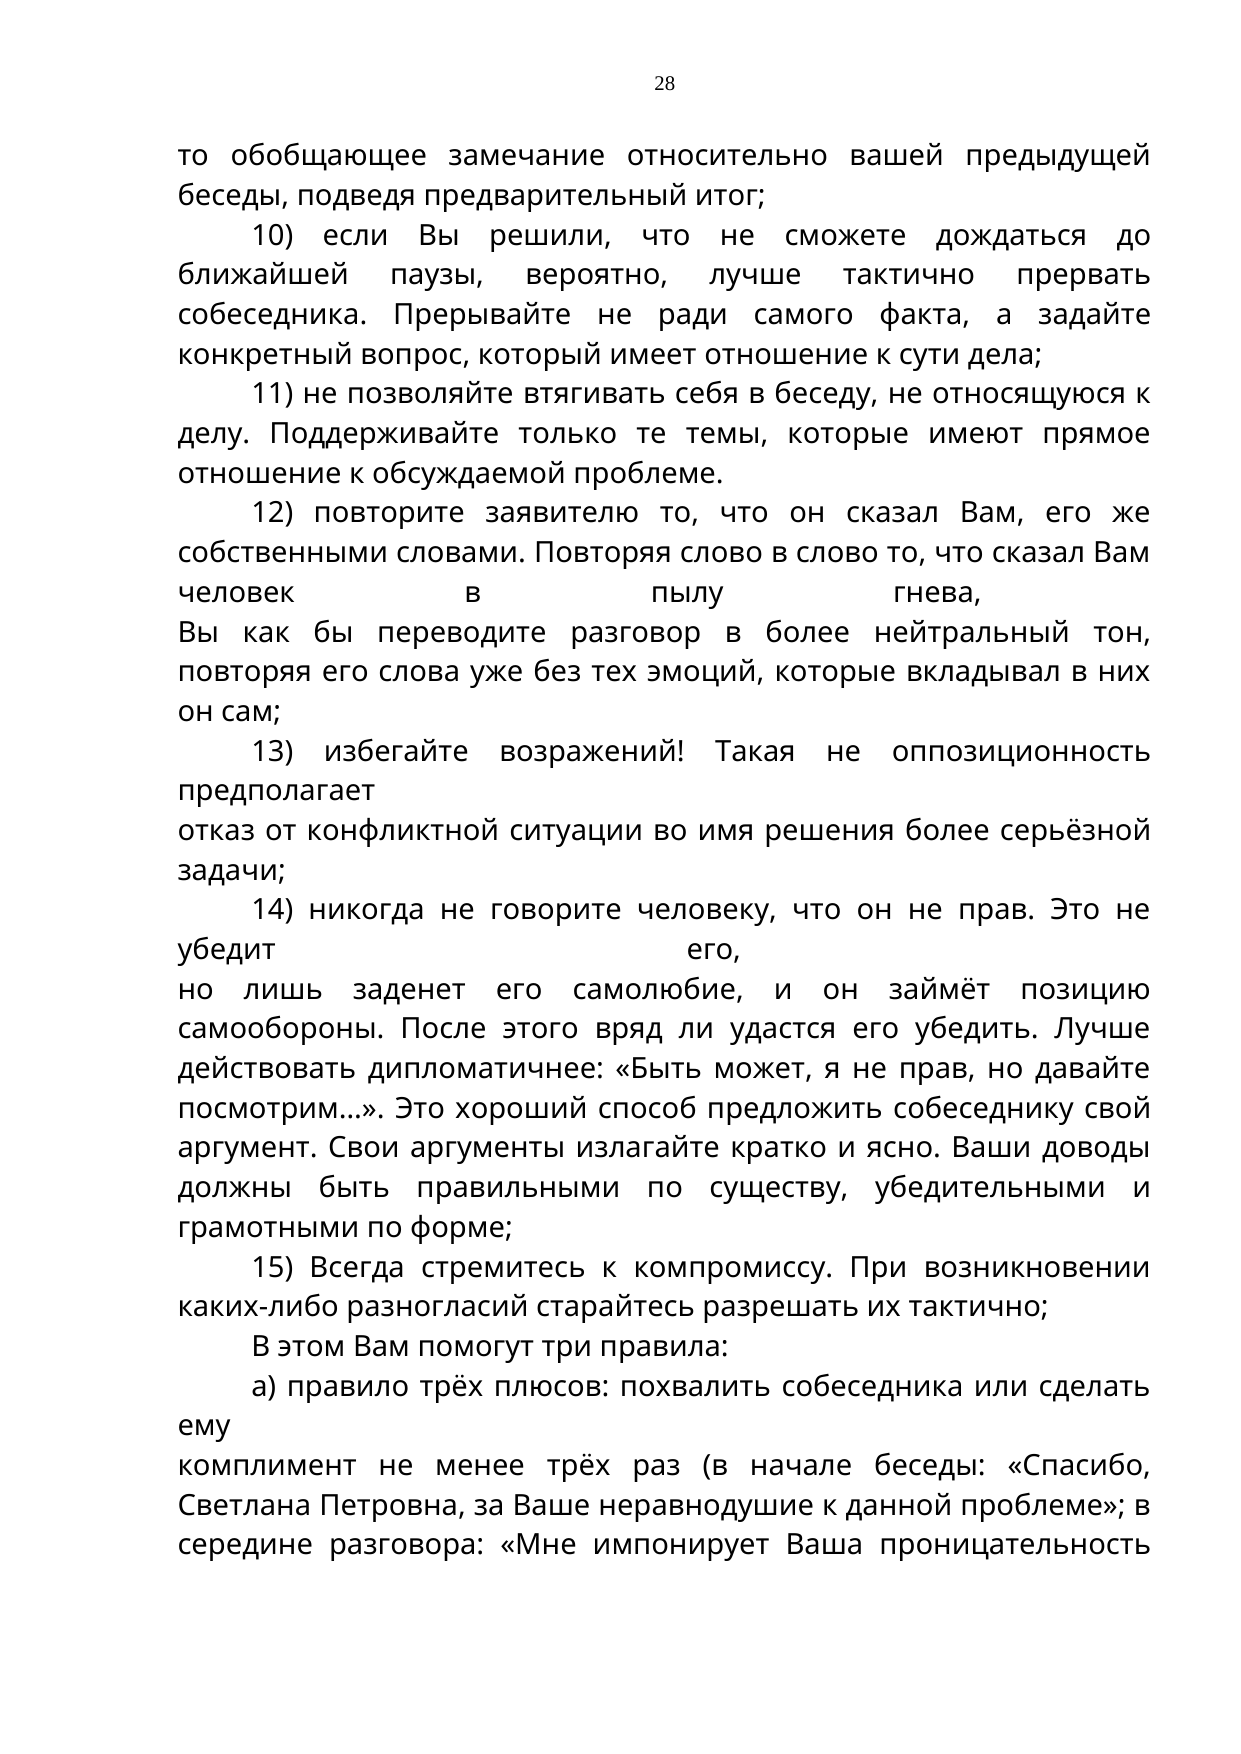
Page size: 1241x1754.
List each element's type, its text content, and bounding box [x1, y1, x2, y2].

text 10) если Вы решили, что не сможете дождаться до ближайшей паузы, вероятно, лучше тактично прервать собеседника. Прерывайте не ради самого факта, а задайте конкретный вопрос, который имеет отношение к сути дела; [177, 214, 1152, 373]
text В этом Вам помогут три правила: [177, 1325, 1152, 1365]
text 14) никогда не говорите человеку, что он не прав. Это не убедит его, но лишь заденет его самолюбие, и он займёт позицию самообороны. После этого вряд ли удастся его убедить. Лучше действовать дипломатичнее: «Быть может, я не прав, но давайте посмотрим…». Это хороший способ предложить собеседнику свой аргумент. Свои аргументы излагайте кратко и ясно. Ваши доводы должны быть правильными по существу, убедительными и грамотными по форме; [177, 889, 1152, 1246]
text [177, 134, 1152, 214]
text 11) не позволяйте втягивать себя в беседу, не относящуюся к делу. Поддерживайте только те темы, которые имеют прямое отношение к обсуждаемой проблеме. [177, 373, 1152, 492]
text 12) повторите заявителю то, что он сказал Вам, его же собственными словами. Повторяя слово в слово то, что сказал Вам человек в пылу гнева, Вы как бы переводите разговор в более нейтральный тон, повторяя его слова уже без тех эмоций, которые вкладывал в них он сам; [177, 492, 1152, 730]
text 15) Всегда стремитесь к компромиссу. При возникновении каких-либо разногласий старайтесь разрешать их тактично; [177, 1246, 1152, 1325]
text 13) избегайте возражений! Такая не оппозиционность предполагает отказ от конфликтной ситуации во имя решения более серьёзной задачи; [177, 730, 1152, 889]
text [177, 1365, 1152, 1563]
